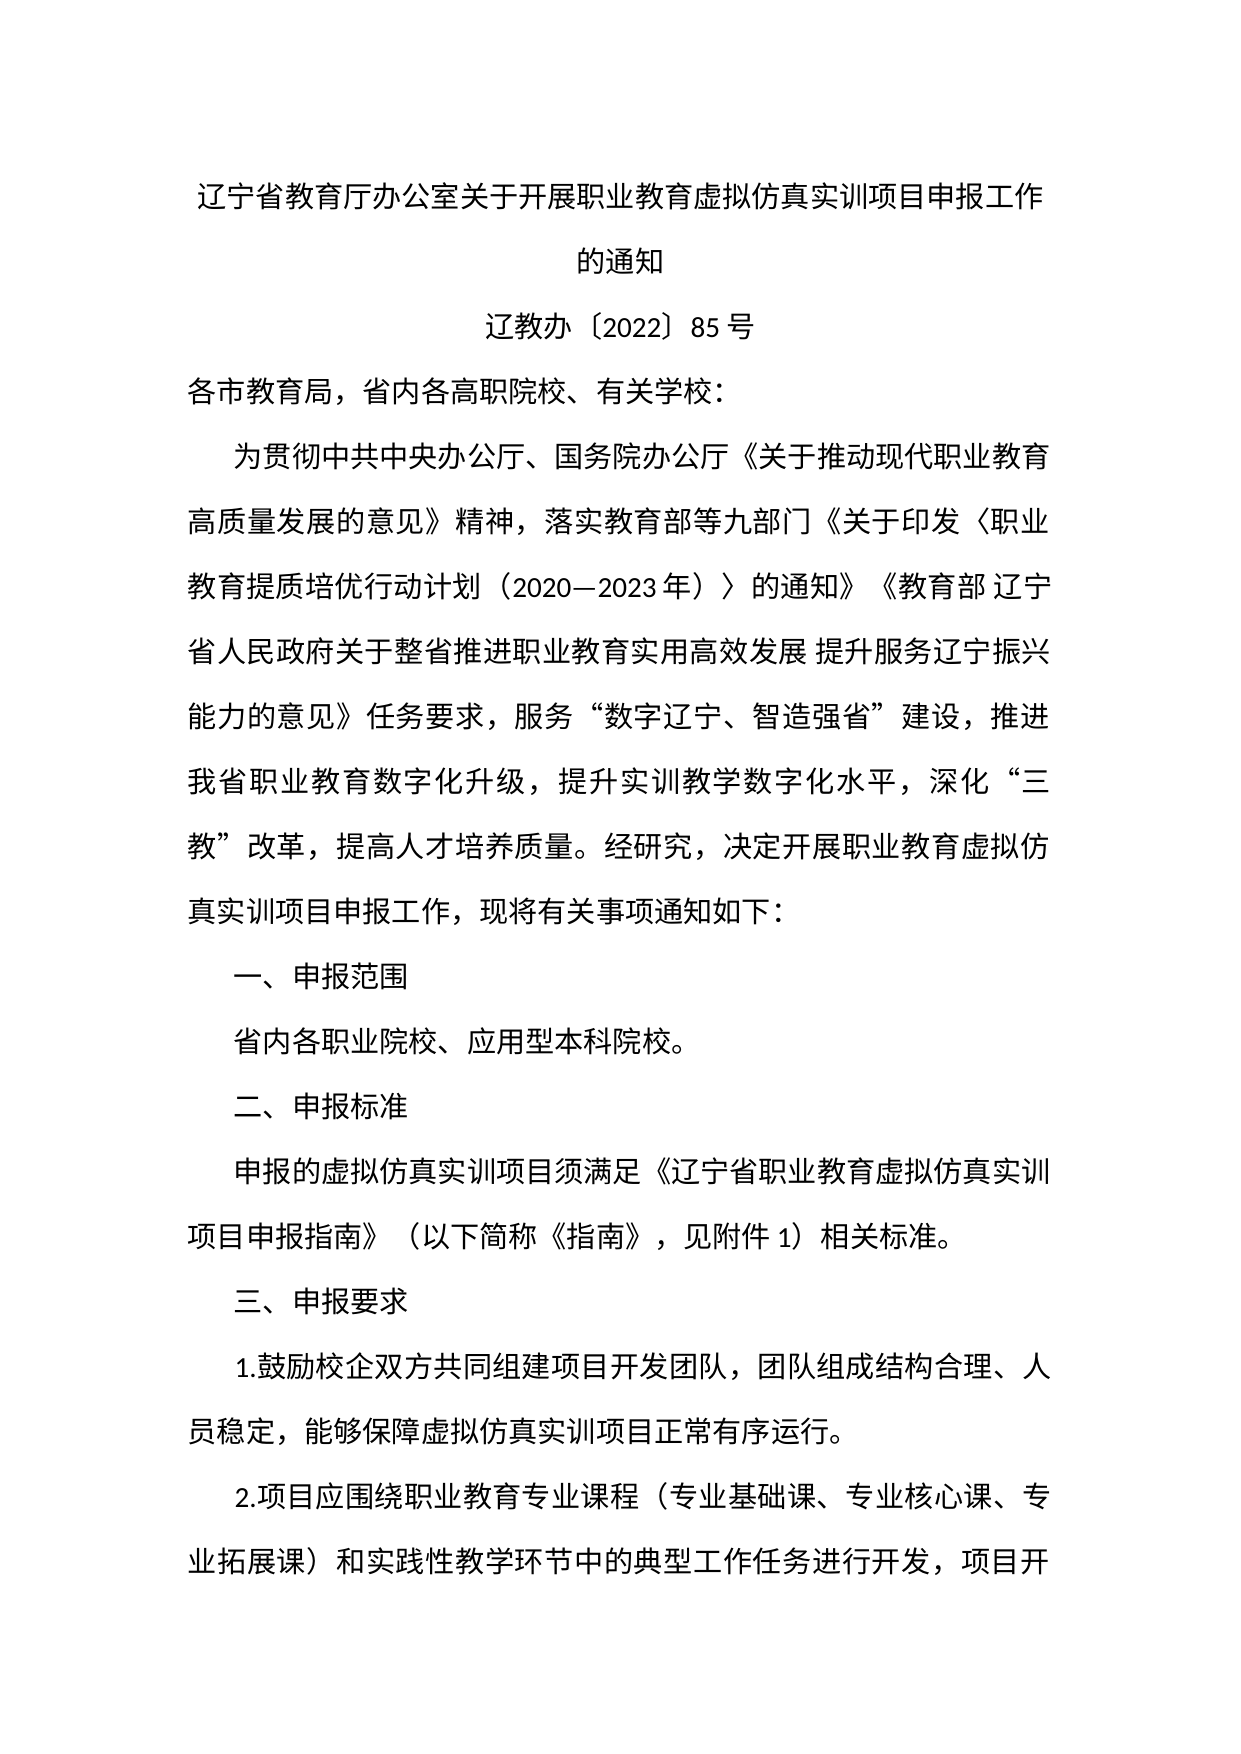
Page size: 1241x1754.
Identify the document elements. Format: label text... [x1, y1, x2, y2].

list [187, 1462, 1053, 1592]
list 申报的虚拟仿真实训项目须满足《辽宁省职业教育虚拟仿真实训项目申报指南》（以下简称《指南》，见附件1）相关标准。 [187, 1137, 1053, 1267]
list 省内各职业院校、应用型本科院校。 [187, 1007, 1053, 1072]
list 辽宁省教育厅办公室关于开展职业教育虚拟仿真实训项目申报工作的通知 [187, 162, 1053, 292]
list 三、申报要求 [187, 1267, 1053, 1332]
list 二、申报标准 [187, 1072, 1053, 1137]
list 为贯彻中共中央办公厅、国务院办公厅《关于推动现代职业教育高质量发展的意见》精神，落实教育部等九部门《关于印发〈职业教育提质培优行动计划（2020—2023年）〉的通知》《教育部 辽宁省人民政府关于整省推进职业教育实用高效发展 提升服务辽宁振兴能力的意见》任务要求，服务“数字辽宁、智造强省”建设，推进我省职业教育数字化升级，提升实训教学数字化水平，深化“三教”改革，提高人才培养质量。经研究，决定开展职业教育虚拟仿真实训项目申报工作，现将有关事项通知如下： [187, 422, 1053, 942]
list 1.鼓励校企双方共同组建项目开发团队，团队组成结构合理、人员稳定，能够保障虚拟仿真实训项目正常有序运行。 [187, 1332, 1053, 1462]
list 辽教办〔2022〕85号 [187, 292, 1053, 357]
list 各市教育局，省内各高职院校、有关学校： [187, 357, 1053, 422]
list 一、申报范围 [187, 942, 1053, 1007]
